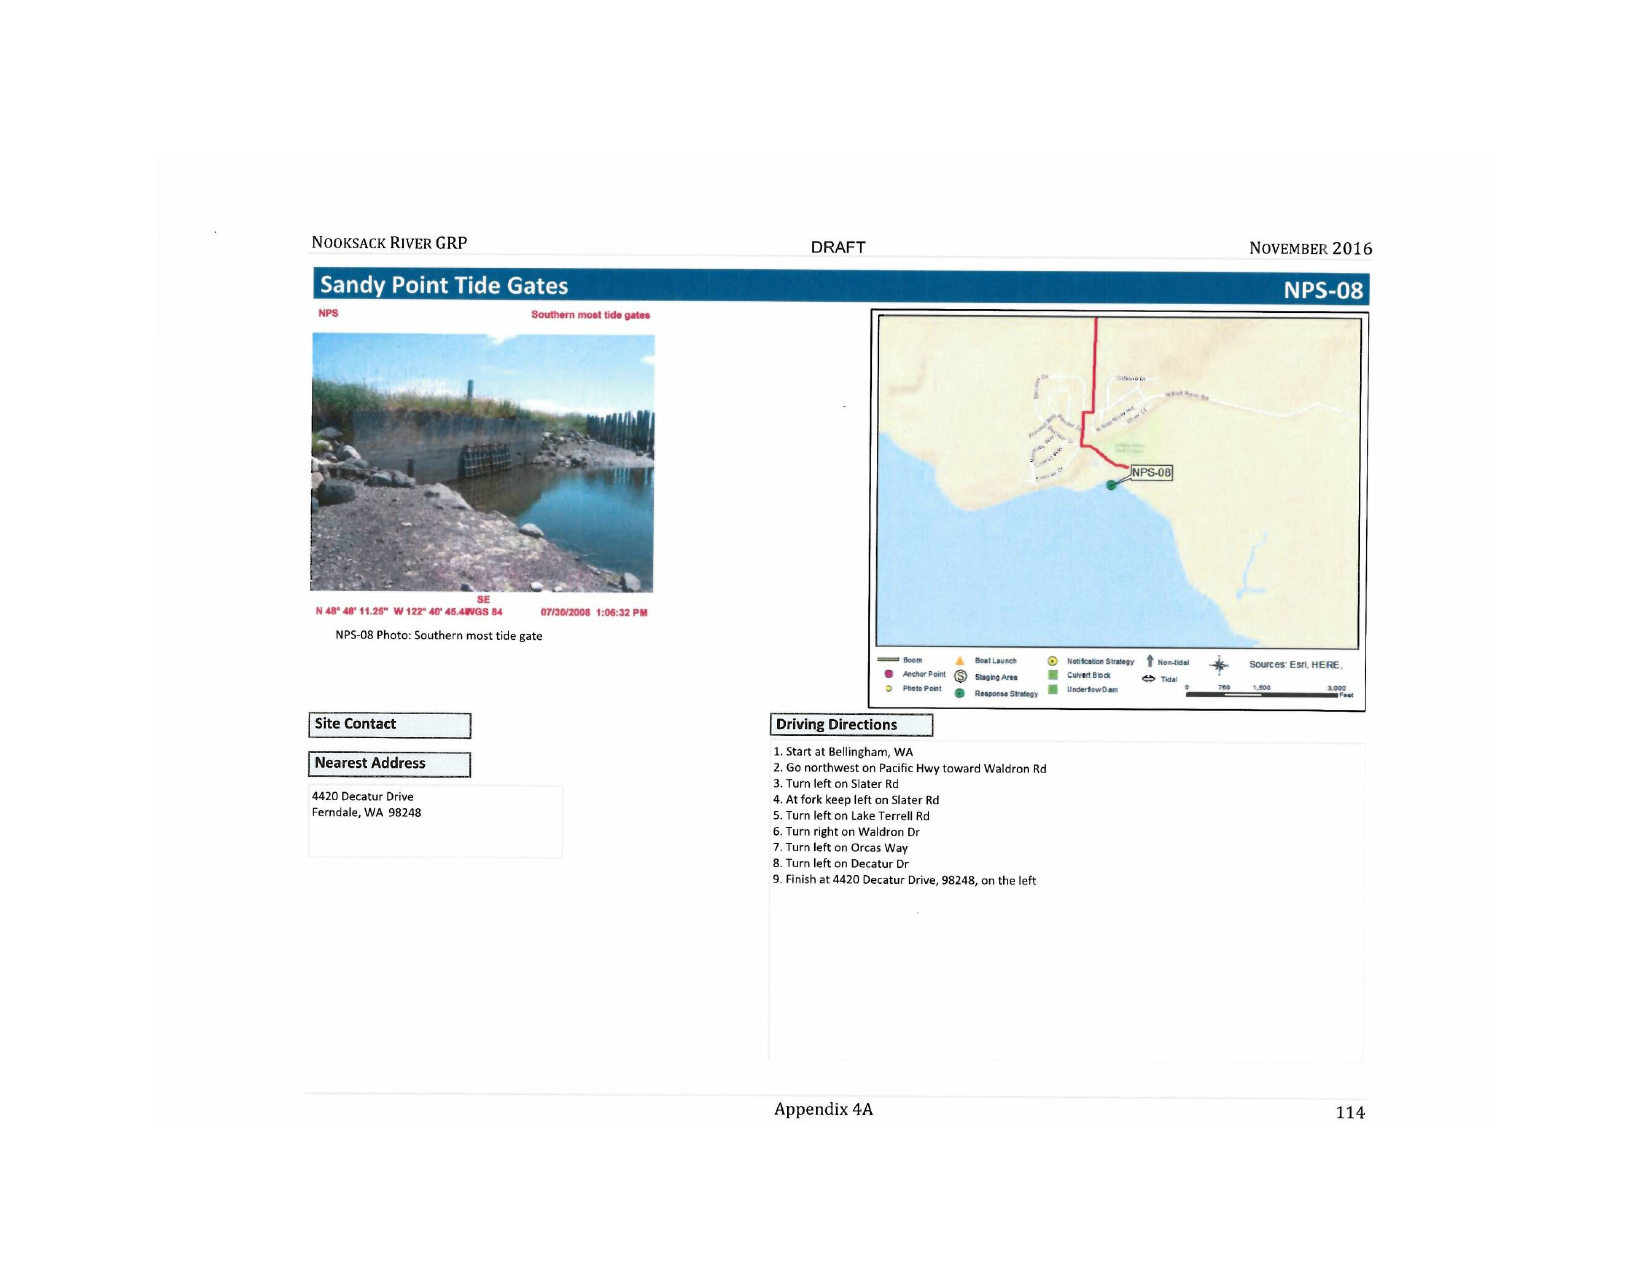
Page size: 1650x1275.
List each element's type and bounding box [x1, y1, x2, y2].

picture [150, 150, 1500, 1125]
